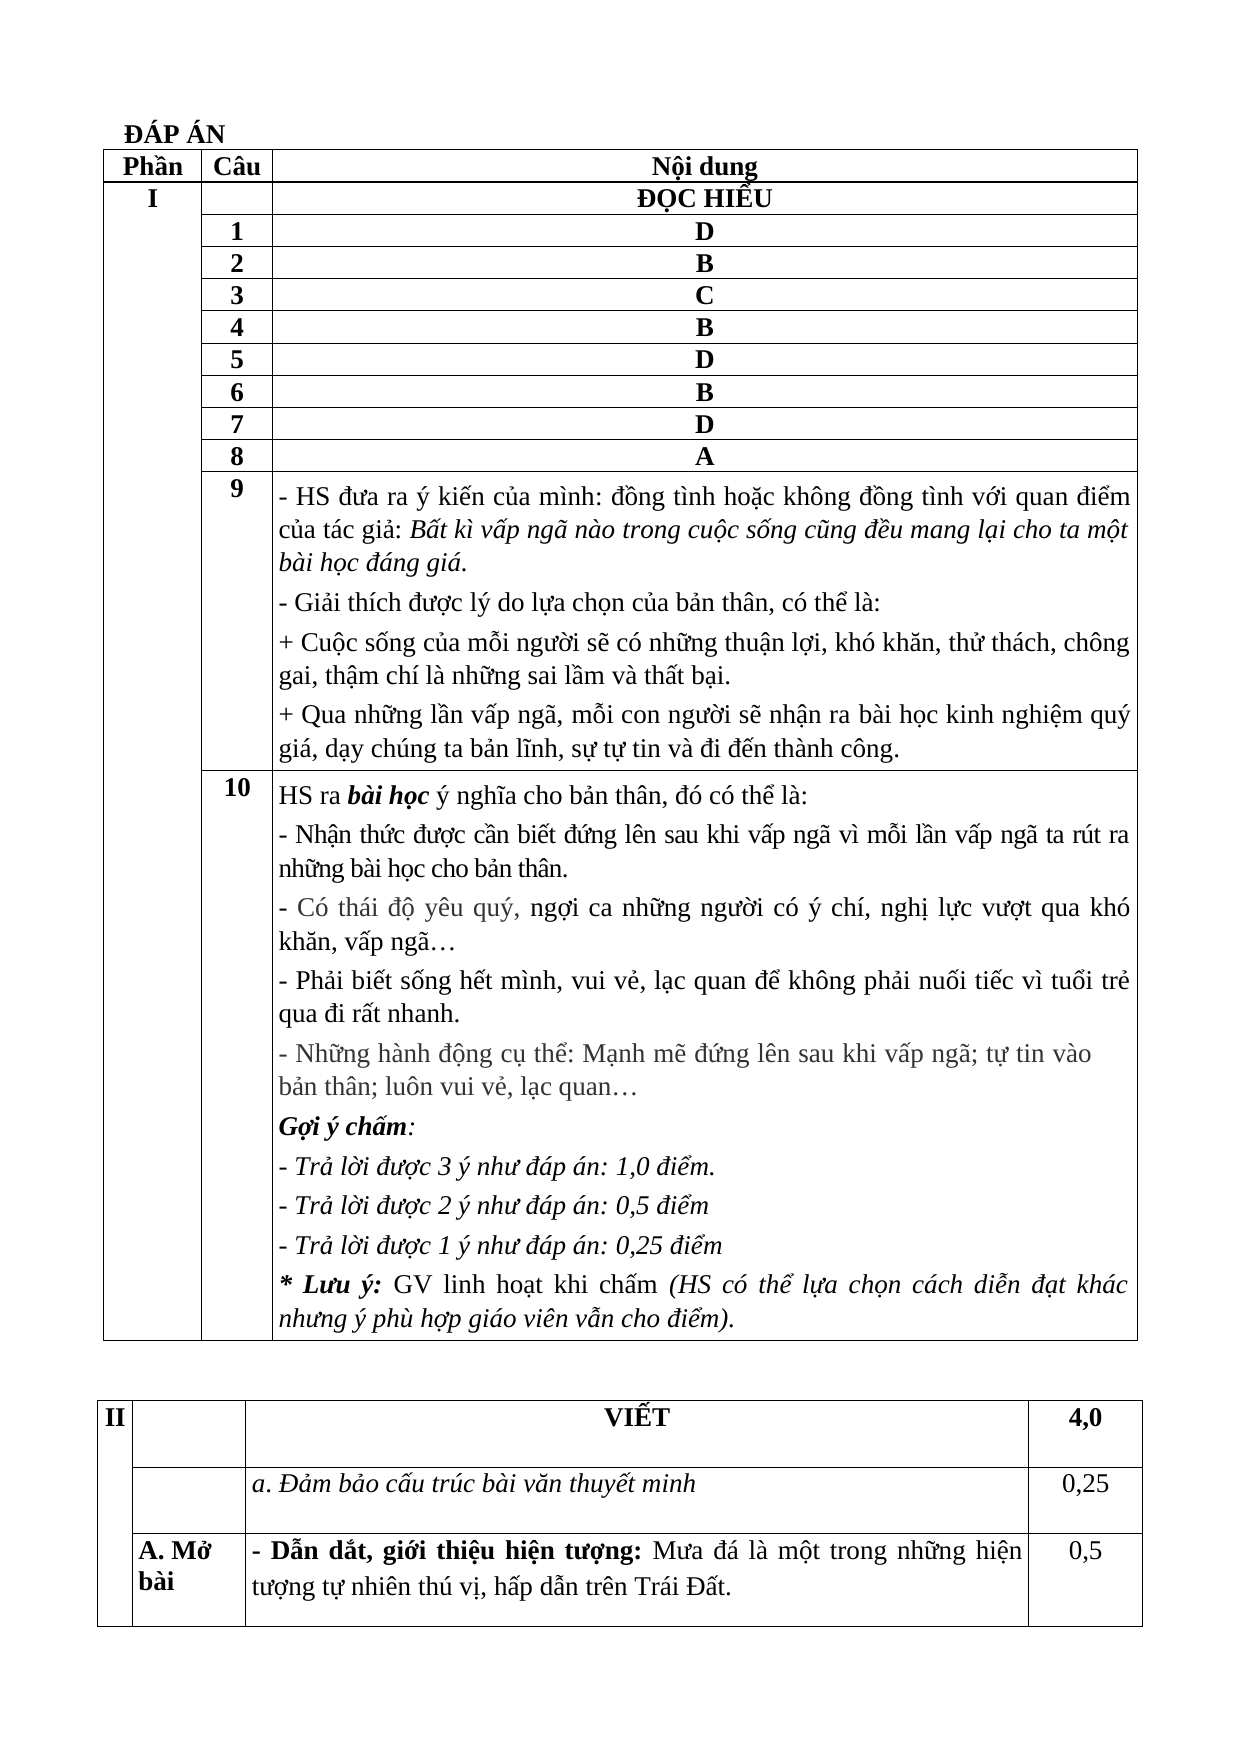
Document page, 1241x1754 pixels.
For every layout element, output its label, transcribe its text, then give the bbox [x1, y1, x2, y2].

table_cell D [273, 344, 1137, 374]
table_cell 6 [202, 376, 272, 407]
table_cell 8 [202, 440, 272, 471]
table_cell A [273, 440, 1137, 471]
table_cell D [273, 408, 1137, 439]
table_header Câu [202, 150, 272, 181]
table_cell C [273, 279, 1137, 310]
table_cell 7 [202, 408, 272, 439]
table_cell 2 [202, 247, 272, 278]
table_cell ĐỌC HIỂU [273, 183, 1137, 214]
table_cell 3 [202, 279, 272, 310]
table_cell A. Mở bài [133, 1534, 245, 1626]
table_cell [133, 1468, 245, 1533]
table_cell HS ra bài học ý nghĩa cho bản thân, đó có thể là: - Nhận thức được cần biết đứng lên sau khi vấp ngã vì mỗi lần vấp ngã ta rút ra những bài học cho bản thân. - Có thái độ yêu quý, ngợi ca những người có ý chí, nghị lực vượt qua khó khăn, vấp ngã… - Phải biết sống hết mình, vui vẻ, lạc quan để không phải nuối tiếc vì tuổi trẻ qua đi rất nhanh. - Những hành động cụ thể: Mạnh mẽ đứng lên sau khi vấp ngã; tự tin vào bản thân; luôn vui vẻ, lạc quan… Gợi ý chấm: - Trả lời được 3 ý như đáp án: 1,0 điểm. - Trả lời được 2 ý như đáp án: 0,5 điểm - Trả lời được 1 ý như đáp án: 0,25 điểm * Lưu ý: GV linh hoạt khi chấm (HS có thể lựa chọn cách diễn đạt khác nhưng ý phù hợp giáo viên vẫn cho điểm). [273, 771, 1137, 1340]
table_header VIẾT [246, 1401, 1028, 1467]
table_header II [98, 1401, 132, 1626]
text ĐÁP ÁN [103, 118, 1137, 149]
table_cell [202, 183, 272, 214]
table_cell - HS đưa ra ý kiến của mình: đồng tình hoặc không đồng tình với quan điểm của tác giả: Bất kì vấp ngã nào trong cuộc sống cũng đều mang lại cho ta một bài học đáng giá. - Giải thích được lý do lựa chọn của bản thân, có thể là: + Cuộc sống của mỗi người sẽ có những thuận lợi, khó khăn, thử thách, chông gai, thậm chí là những sai lầm và thất bại. + Qua những lần vấp ngã, mỗi con người sẽ nhận ra bài học kinh nghiệm quý giá, dạy chúng ta bản lĩnh, sự tự tin và đi đến thành công. [273, 472, 1137, 770]
table_cell a. Đảm bảo cấu trúc bài văn thuyết minh [246, 1468, 1028, 1533]
table_cell D [273, 215, 1137, 246]
table_cell 0,25 [1029, 1468, 1142, 1533]
table_cell B [273, 311, 1137, 342]
table_cell 0,5 [1029, 1534, 1142, 1626]
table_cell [246, 1534, 1028, 1626]
table_cell B [273, 247, 1137, 278]
table_cell I [104, 183, 201, 1340]
table_cell 10 [202, 771, 272, 1340]
table_cell 1 [202, 215, 272, 246]
table_cell 9 [202, 472, 272, 770]
table_header 4,0 [1029, 1401, 1142, 1467]
table_header Phần [104, 150, 201, 181]
table_cell 4 [202, 311, 272, 342]
table_header [133, 1401, 245, 1467]
table_cell B [273, 376, 1137, 407]
table_cell 5 [202, 344, 272, 374]
table_header Nội dung [273, 150, 1137, 181]
